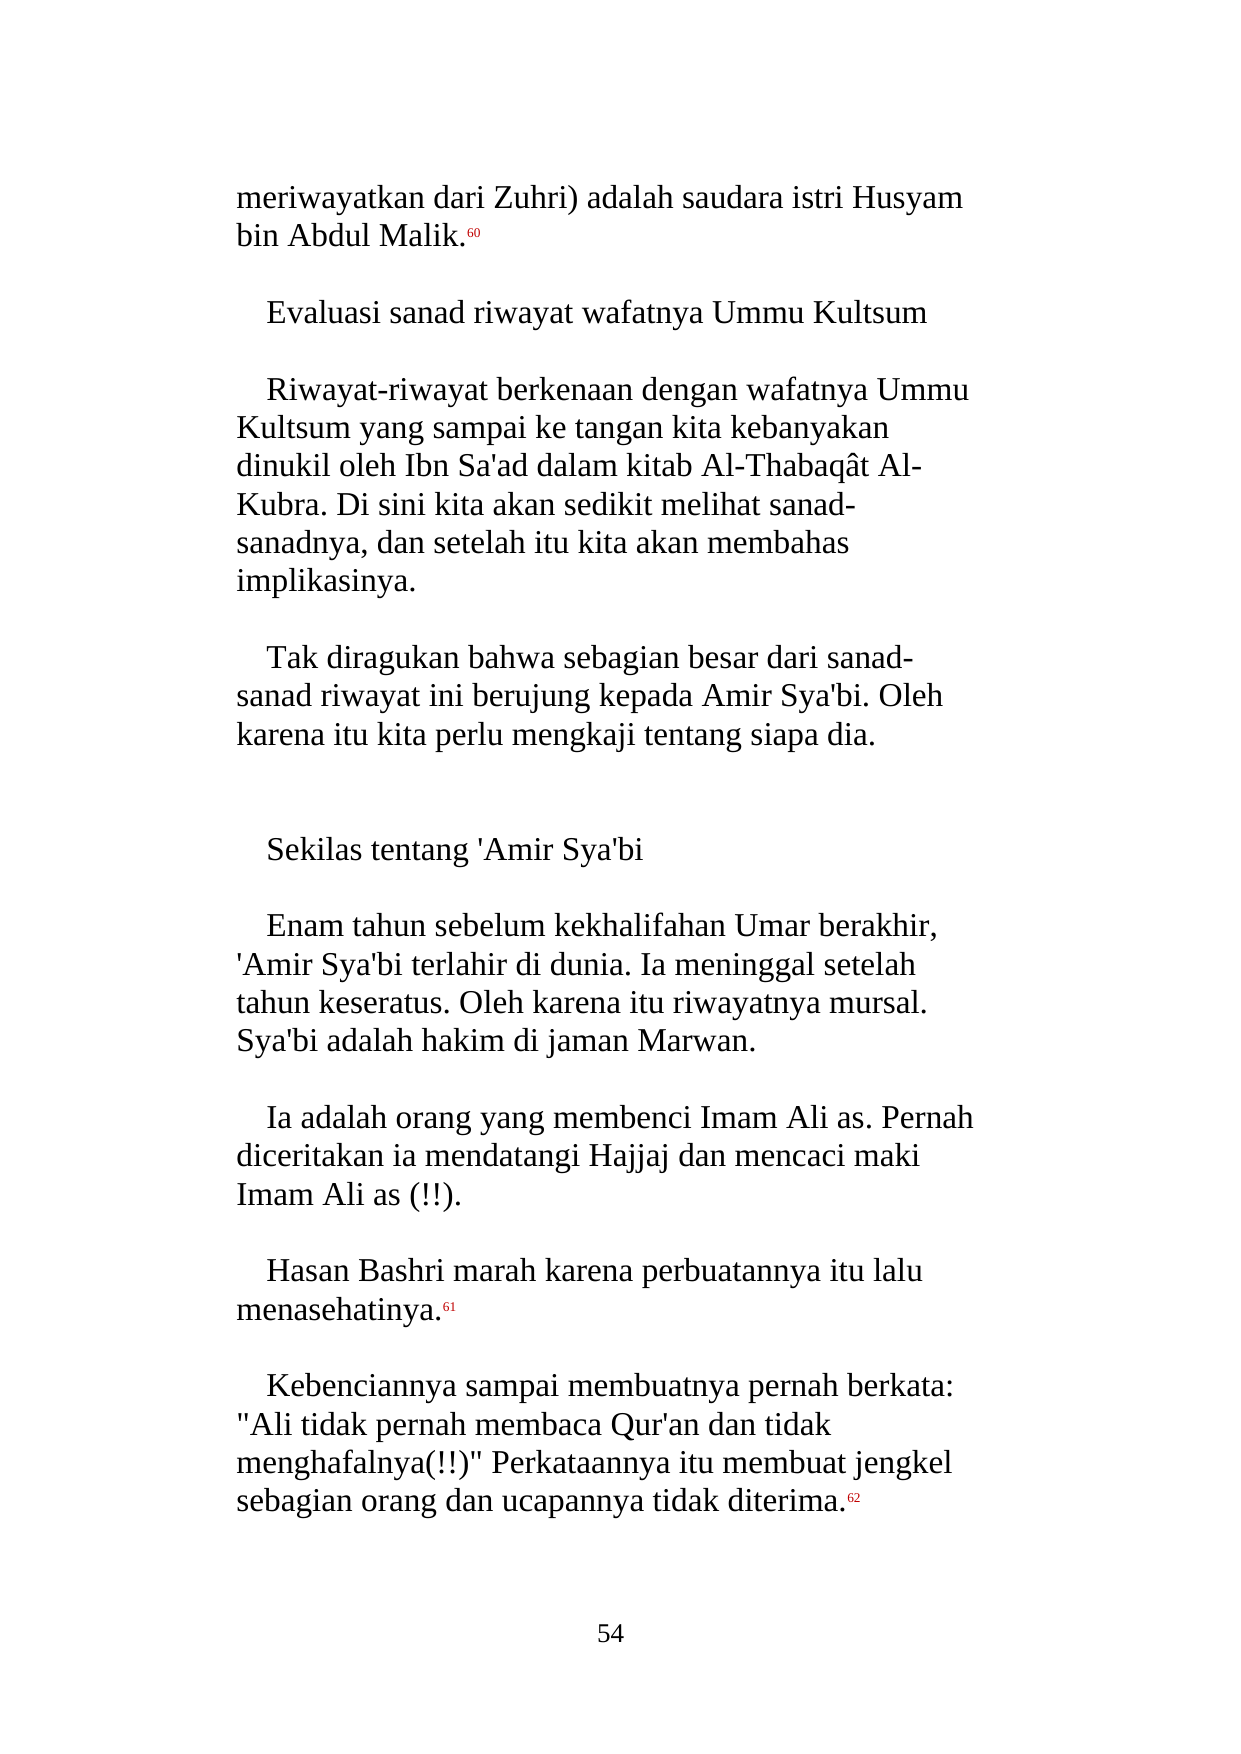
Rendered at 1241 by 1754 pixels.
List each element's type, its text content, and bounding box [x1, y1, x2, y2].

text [236, 177, 984, 254]
text Tak diragukan bahwa sebagian besar dari sanad-sanad riwayat ini berujung kepada Amir Sya'bi. Oleh karena itu kita perlu mengkaji tentang siapa dia. [236, 637, 984, 752]
text Enam tahun sebelum kekhalifahan Umar berakhir, 'Amir Sya'bi terlahir di dunia. Ia meninggal setelah tahun keseratus. Oleh karena itu riwayatnya mursal. Sya'bi adalah hakim di jaman Marwan. [236, 906, 984, 1059]
text Sekilas tentang 'Amir Sya'bi [236, 829, 984, 867]
text Kebenciannya sampai membuatnya pernah berkata: "Ali tidak pernah membaca Qur'an dan tidak menghafalnya(!!)" Perkataannya itu membuat jengkel sebagian orang dan ucapannya tidak diterima.62 [236, 1366, 984, 1519]
text Hasan Bashri marah karena perbuatannya itu lalu menasehatinya.61 [236, 1251, 984, 1327]
text Evaluasi sanad riwayat wafatnya Ummu Kultsum [236, 292, 984, 331]
text Ia adalah orang yang membenci Imam Ali as. Pernah diceritakan ia mendatangi Hajjaj dan mencaci maki Imam Ali as (!!). [236, 1097, 984, 1212]
text Riwayat-riwayat berkenaan dengan wafatnya Ummu Kultsum yang sampai ke tangan kita kebanyakan dinukil oleh Ibn Sa'ad dalam kitab Al-Thabaqât Al-Kubra. Di sini kita akan sedikit melihat sanad-sanadnya, dan setelah itu kita akan membahas implikasinya. [236, 369, 984, 599]
